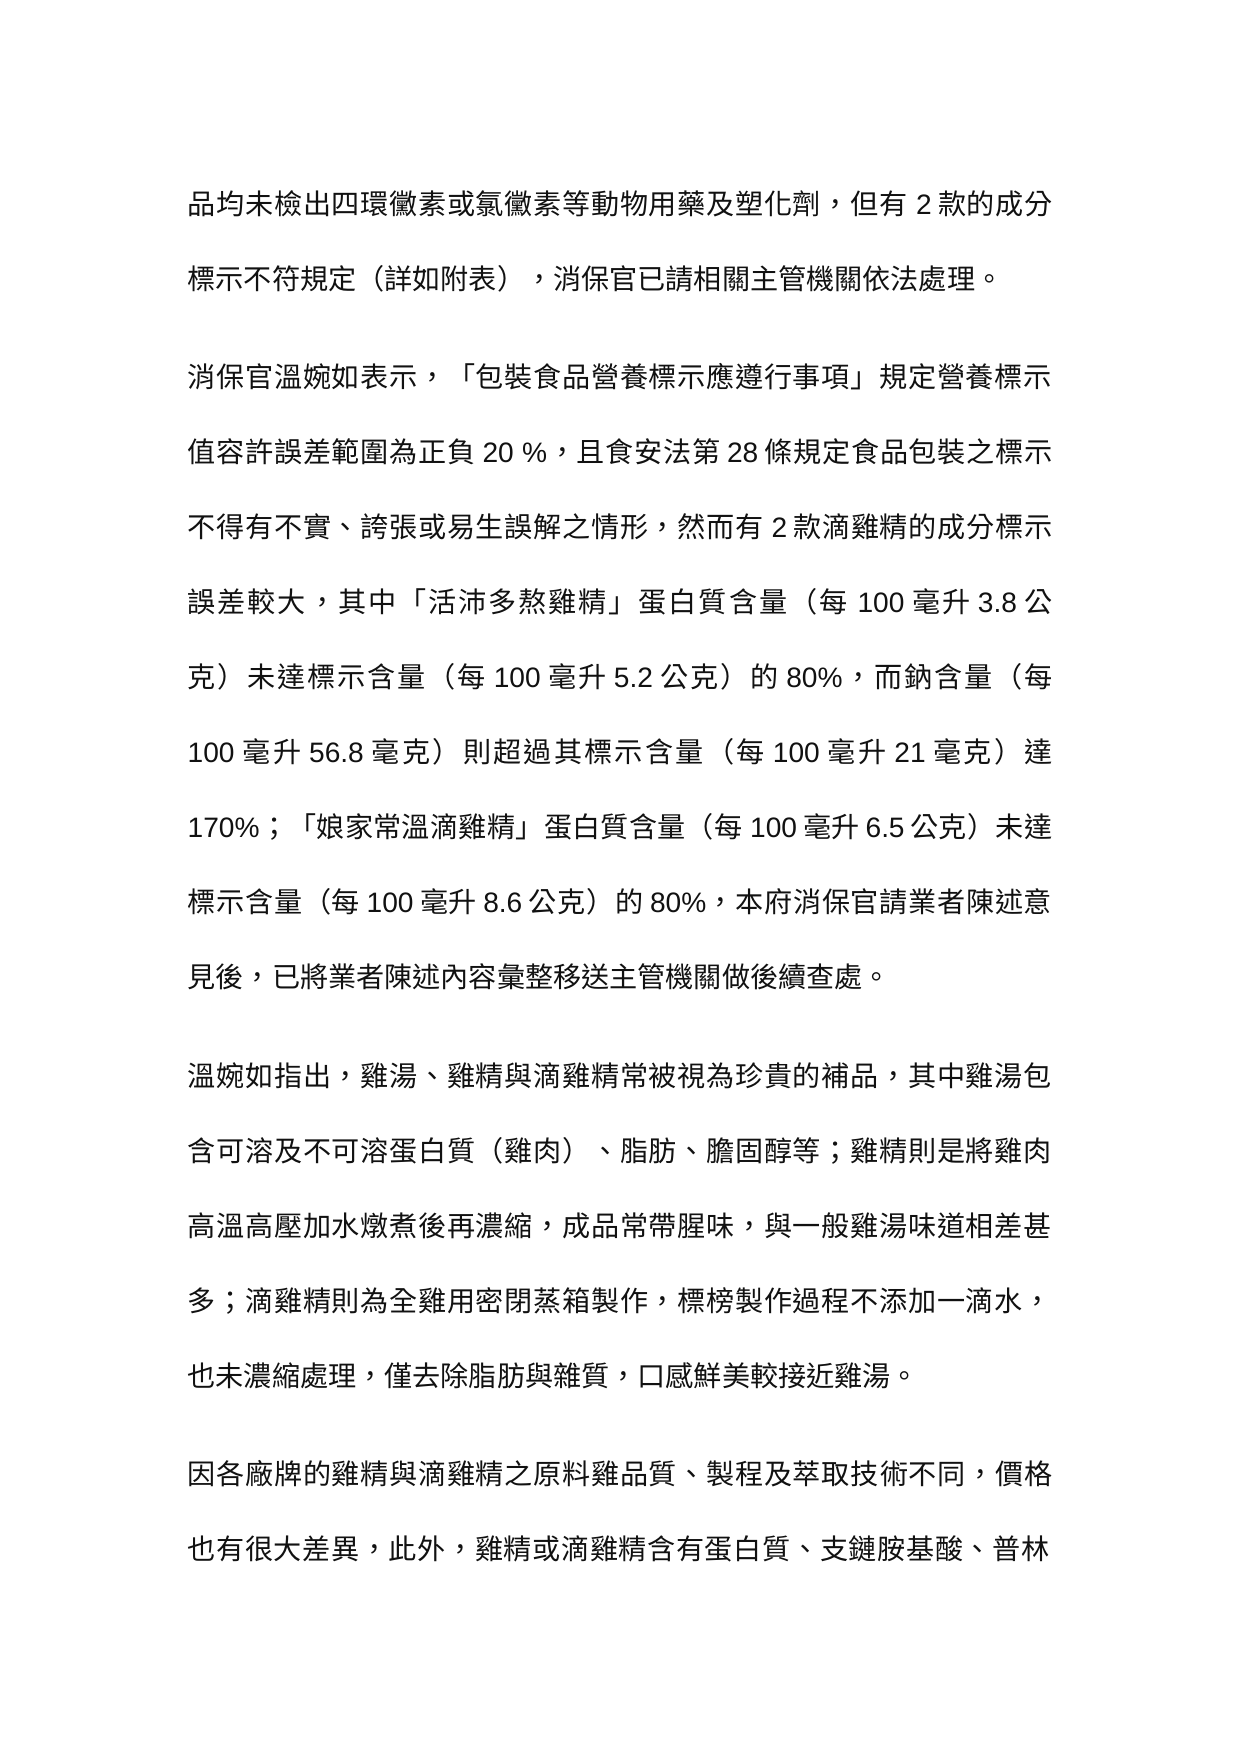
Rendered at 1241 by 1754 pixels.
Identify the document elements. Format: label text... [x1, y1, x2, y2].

text 消保官溫婉如表示，「包裝食品營養標示應遵行事項」規定營養標示值容許誤差範圍為正負20 %，且食安法第28條規定食品包裝之標示不得有不實、誇張或易生誤解之情形，然而有2款滴雞精的成分標示誤差較大，其中「活沛多熬雞精」蛋白質含量（每100毫升3.8公克）未達標示含量（每100毫升5.2公克）的80%，而鈉含量（每100毫升56.8毫克）則超過其標示含量（每100毫升21毫克）達170%；「娘家常溫滴雞精」蛋白質含量（每100毫升6.5公克）未達標示含量（每100毫升8.6公克）的80%，本府消保官請業者陳述意見後，已將業者陳述內容彙整移送主管機關做後續查處。 [187, 338, 1053, 1013]
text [187, 164, 1053, 314]
text 溫婉如指出，雞湯、雞精與滴雞精常被視為珍貴的補品，其中雞湯包含可溶及不可溶蛋白質（雞肉）、脂肪、膽固醇等；雞精則是將雞肉高溫高壓加水燉煮後再濃縮，成品常帶腥味，與一般雞湯味道相差甚多；滴雞精則為全雞用密閉蒸箱製作，標榜製作過程不添加一滴水，也未濃縮處理，僅去除脂肪與雜質，口感鮮美較接近雞湯。 [187, 1036, 1053, 1411]
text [187, 1435, 1053, 1585]
